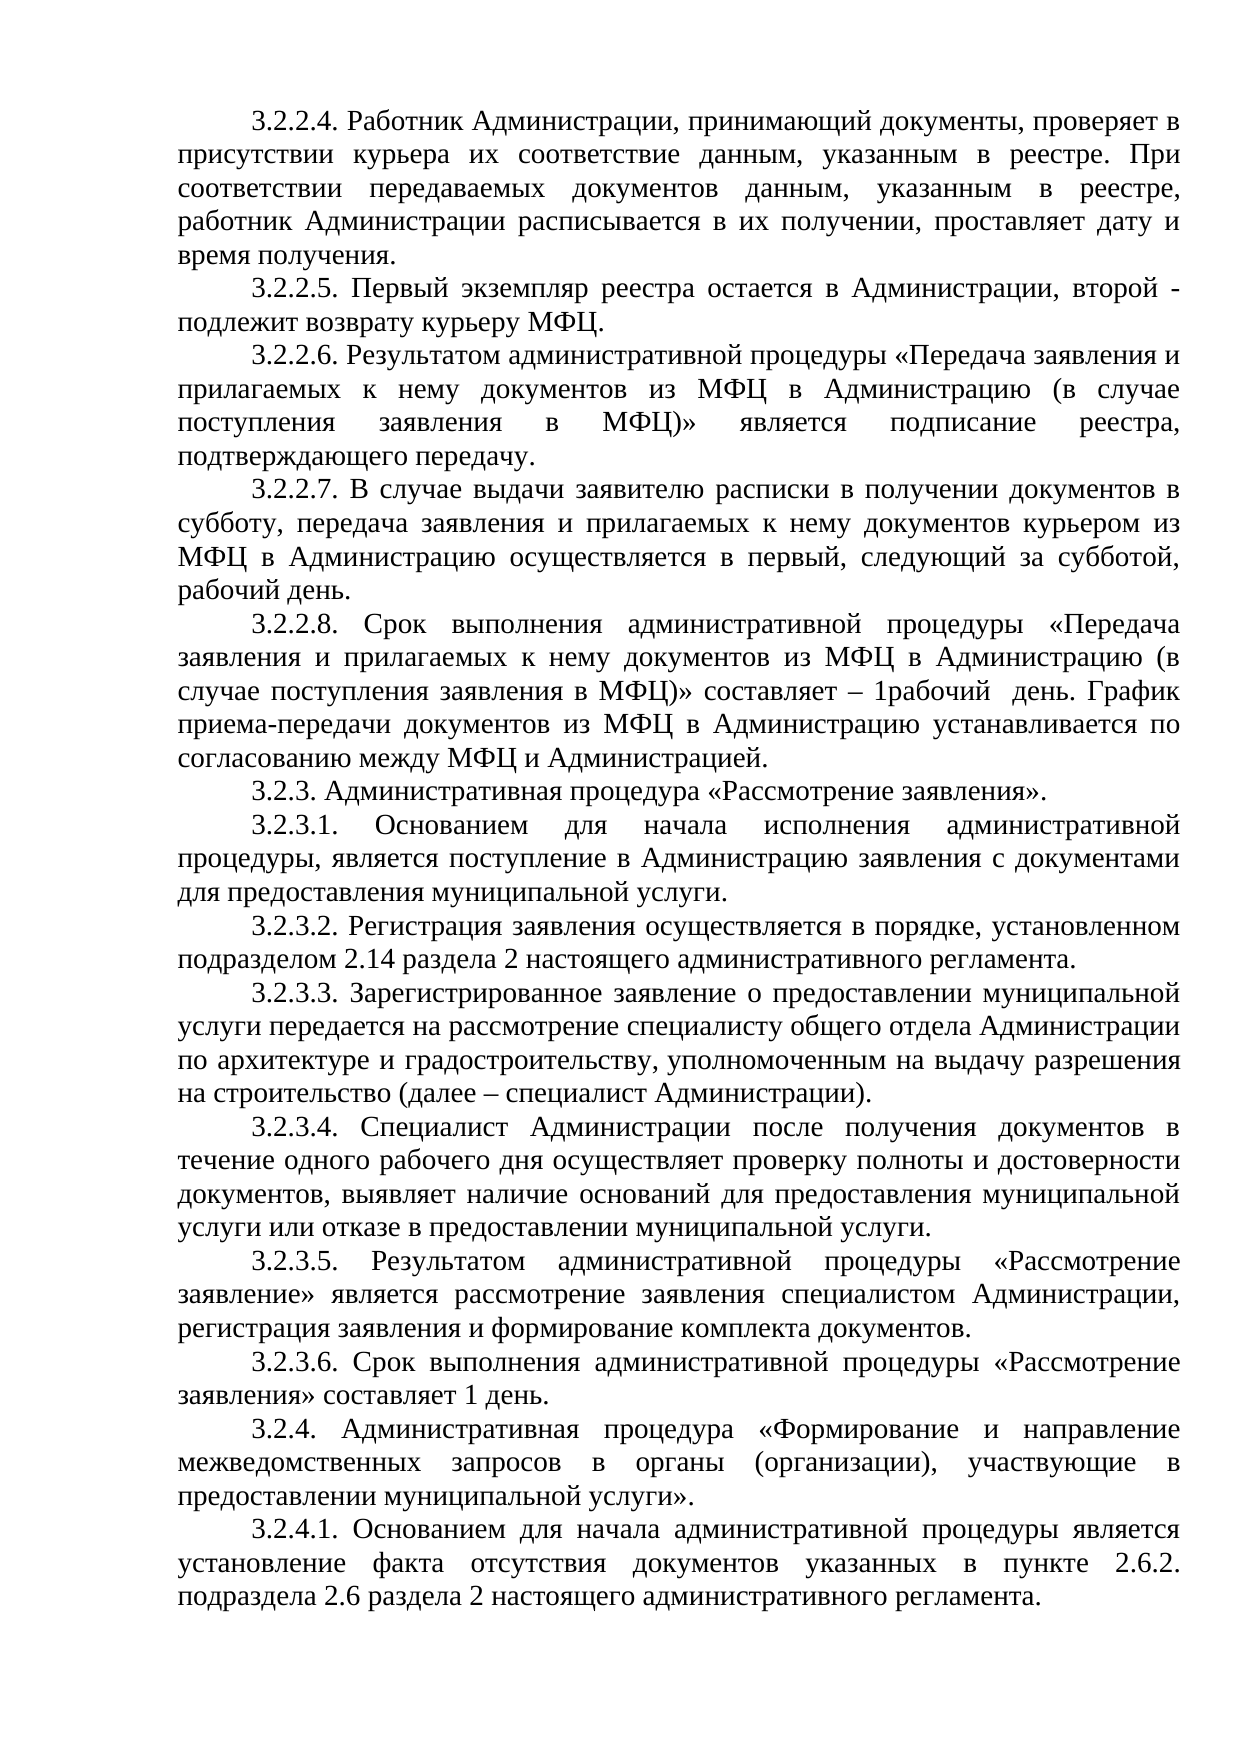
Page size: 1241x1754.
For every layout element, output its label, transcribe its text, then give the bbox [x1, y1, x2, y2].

text 3.2.3.4. Специалист Администрации после получения документов в течение одного рабочего дня осуществляет проверку полноты и достоверности документов, выявляет наличие оснований для предоставления муниципальной услуги или отказе в предоставлении муниципальной услуги. [177, 1109, 1181, 1243]
text 3.2.4. Административная процедура «Формирование и направление межведомственных запросов в органы (организации), участвующие в предоставлении муниципальной услуги». [177, 1411, 1181, 1511]
text 3.2.3.3. Зарегистрированное заявление о предоставлении муниципальной услуги передается на рассмотрение специалисту общего отдела Администрации по архитектуре и градостроительству, уполномоченным на выдачу разрешения на строительство (далее – специалист Администрации). [177, 975, 1181, 1109]
text 3.2.2.7. В случае выдачи заявителю расписки в получении документов в субботу, передача заявления и прилагаемых к нему документов курьером из МФЦ в Администрацию осуществляется в первый, следующий за субботой, рабочий день. [177, 472, 1181, 606]
text 3.2.2.5. Первый экземпляр реестра остается в Администрации, второй - подлежит возврату курьеру МФЦ. [177, 270, 1181, 337]
text 3.2.3.5. Результатом административной процедуры «Рассмотрение заявление» является рассмотрение заявления специалистом Администрации, регистрация заявления и формирование комплекта документов. [177, 1243, 1181, 1344]
text 3.2.2.8. Срок выполнения административной процедуры «Передача заявления и прилагаемых к нему документов из МФЦ в Администрацию (в случае поступления заявления в МФЦ)» составляет – 1рабочий день. График приема-передачи документов из МФЦ в Администрацию устанавливается по согласованию между МФЦ и Администрацией. [177, 606, 1181, 773]
text 3.2.3. Административная процедура «Рассмотрение заявления». [177, 773, 1181, 807]
text 3.2.2.4. Работник Администрации, принимающий документы, проверяет в присутствии курьера их соответствие данным, указанным в реестре. При соответствии передаваемых документов данным, указанным в реестре, работник Администрации расписывается в их получении, проставляет дату и время получения. [177, 103, 1181, 270]
text 3.2.2.6. Результатом административной процедуры «Передача заявления и прилагаемых к нему документов из МФЦ в Администрацию (в случае поступления заявления в МФЦ)» является подписание реестра, подтверждающего передачу. [177, 337, 1181, 472]
text 3.2.3.2. Регистрация заявления осуществляется в порядке, установленном подразделом 2.14 раздела 2 настоящего административного регламента. [177, 908, 1181, 975]
text 3.2.3.1. Основанием для начала исполнения административной процедуры, является поступление в Администрацию заявления с документами для предоставления муниципальной услуги. [177, 807, 1181, 908]
text 3.2.4.1. Основанием для начала административной процедуры является установление факта отсутствия документов указанных в пункте 2.6.2. подраздела 2.6 раздела 2 настоящего административного регламента. [177, 1511, 1181, 1612]
text 3.2.3.6. Срок выполнения административной процедуры «Рассмотрение заявления» составляет 1 день. [177, 1344, 1181, 1411]
